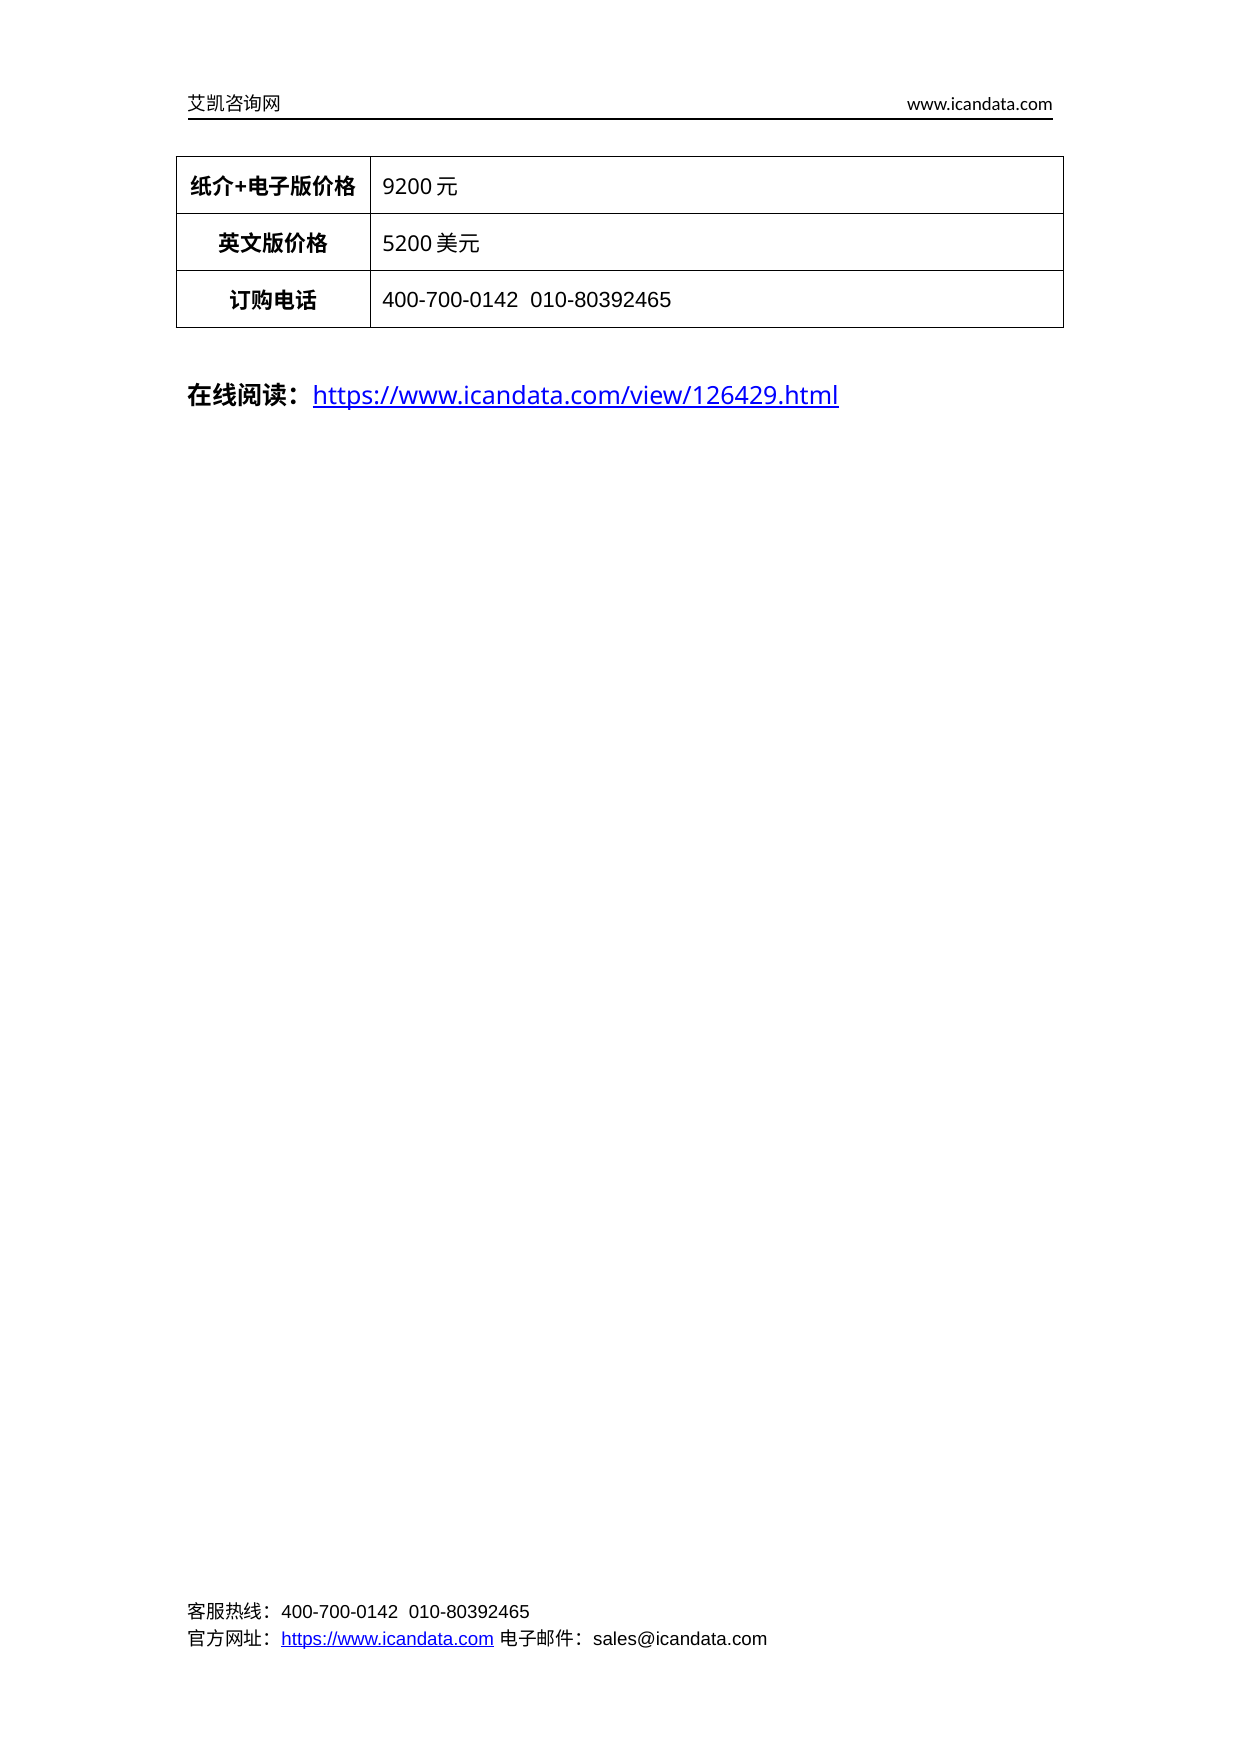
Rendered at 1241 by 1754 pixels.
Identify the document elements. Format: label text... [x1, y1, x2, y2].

table_cell 9200元 [371, 157, 1063, 213]
table_cell 英文版价格 [177, 214, 370, 270]
table_cell 纸介+电子版价格 [177, 157, 370, 213]
table_cell 400-700-0142 010-80392465 [371, 271, 1063, 327]
table_cell 5200美元 [371, 214, 1063, 270]
table_cell 订购电话 [177, 271, 370, 327]
text 在线阅读：https://www.icandata.com/view/126429.html [187, 361, 1053, 426]
